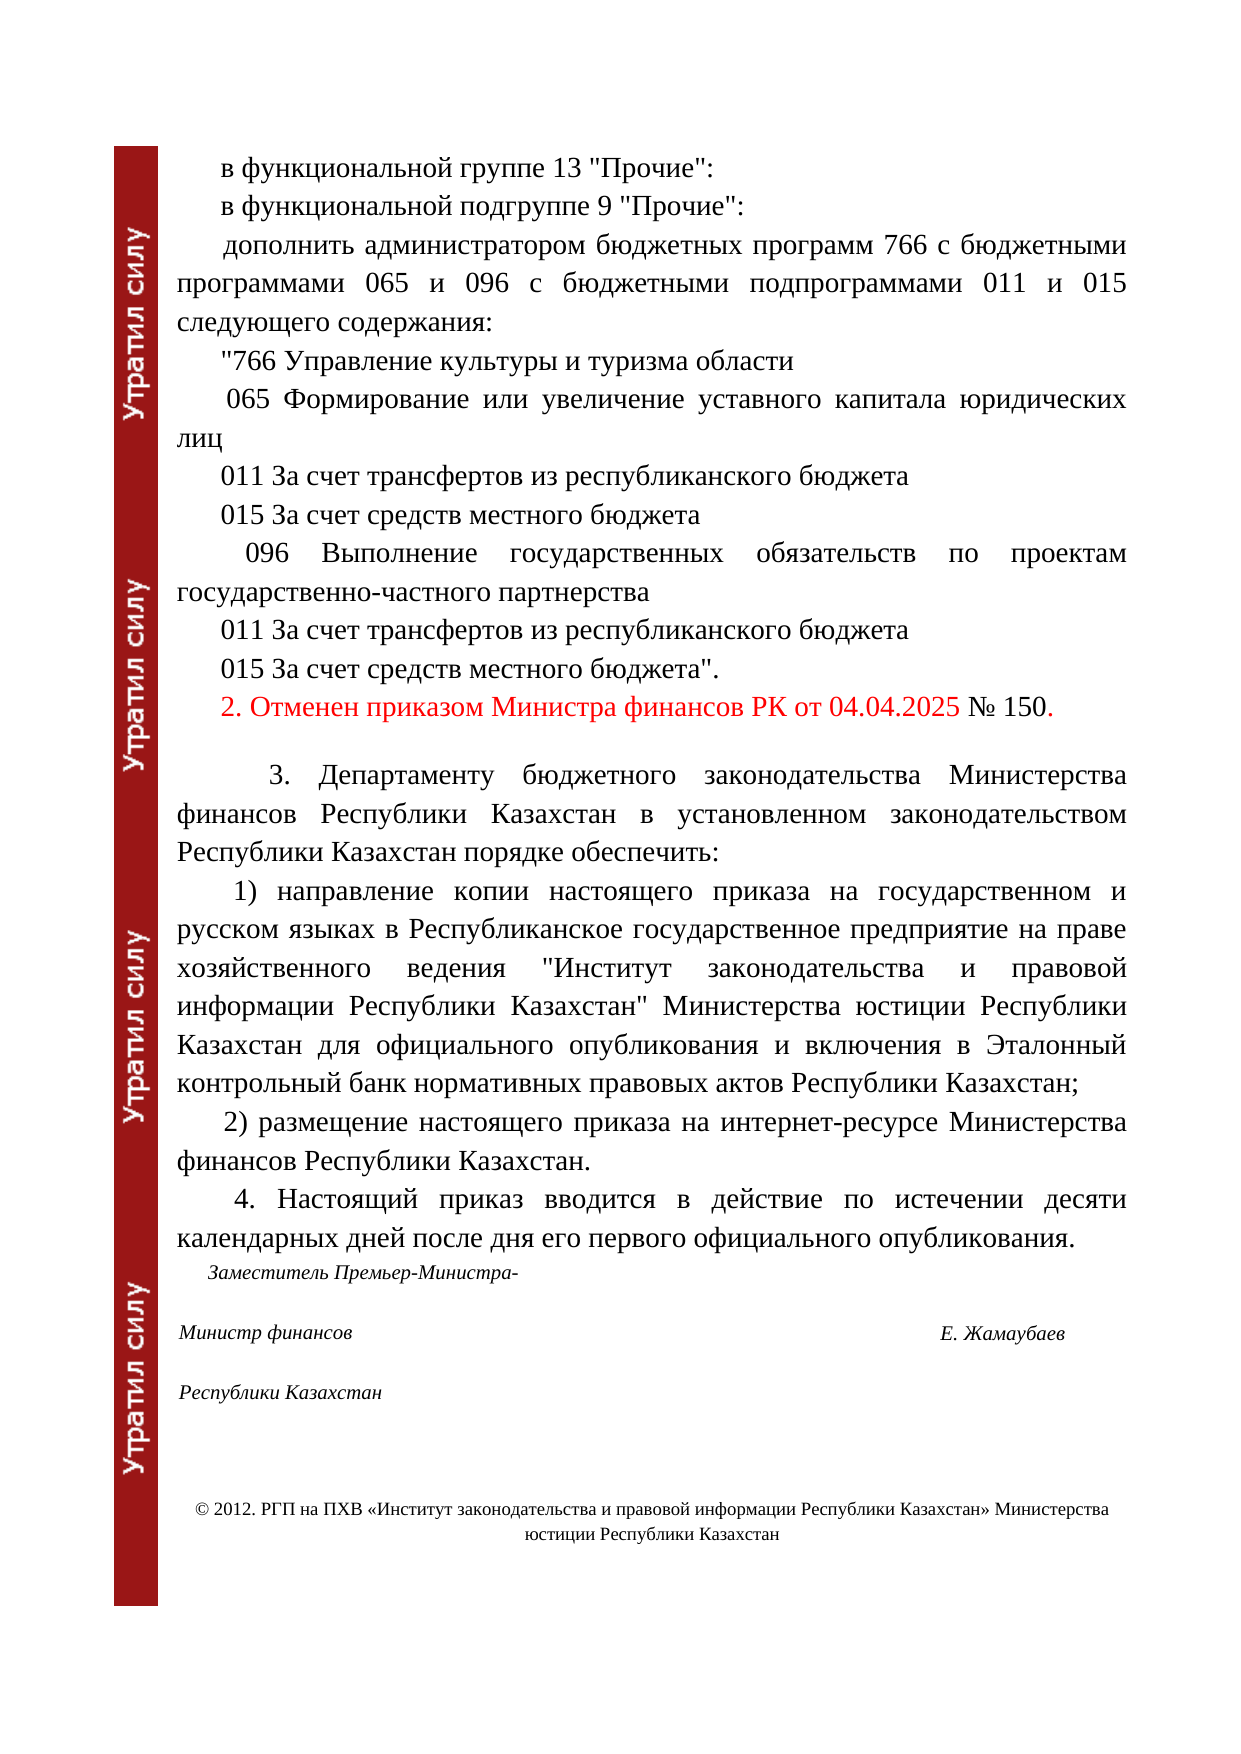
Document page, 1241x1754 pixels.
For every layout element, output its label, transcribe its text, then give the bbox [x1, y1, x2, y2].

text 096 Выполнение государственных обязательств по проектам государственно-частного партнерства [112, 535, 1128, 607]
picture [114, 868, 158, 873]
text в функциональной подгруппе 9 "Прочие": [112, 188, 1128, 222]
picture [114, 222, 158, 227]
text 015 За счет средств местного бюджета [112, 497, 1128, 530]
text 2. Отменен приказом Министра финансов РК от 04.04.2025 № 150. [112, 689, 1128, 753]
text © 2012. РГП на ПХВ «Институт законодательства и правовой информации Республики Казахстан» Министерства юстиции Республики Казахстан [112, 1498, 1128, 1544]
text 011 За счет трансфертов из республиканского бюджета [112, 612, 1128, 646]
text 011 За счет трансфертов из республиканского бюджета [112, 458, 1128, 492]
picture [114, 1176, 158, 1181]
text 4. Настоящий приказ вводится в действие по истечении десяти календарных дней после дня его первого официального опубликования. [112, 1181, 1128, 1253]
text в функциональной группе 13 "Прочие": [112, 150, 1128, 183]
picture [114, 492, 158, 497]
table_header Заместитель Премьер-Министра- Министр финансов Республики Казахстан [101, 1258, 939, 1411]
picture [114, 530, 158, 535]
text 065 Формирование или увеличение уставного капитала юридических лиц [112, 381, 1128, 453]
picture [114, 1544, 158, 1606]
picture [114, 338, 158, 343]
picture [114, 607, 158, 612]
text "766 Управление культуры и туризма области [112, 343, 1128, 376]
picture [114, 183, 158, 188]
picture [114, 146, 158, 150]
text 1) направление копии настоящего приказа на государственном и русском языках в Республиканское государственное предприятие на праве хозяйственного ведения "Институт законодательства и правовой информации Республики Казахстан" Министерства юстиции Республики Казахстан для официального опубликования и включения в Эталонный контрольный банк нормативных правовых актов Республики Казахстан; [112, 873, 1128, 1099]
text 3. Департаменту бюджетного законодательства Министерства финансов Республики Казахстан в установленном законодательством Республики Казахстан порядке обеспечить: [112, 757, 1128, 868]
text дополнить администратором бюджетных программ 766 с бюджетными программами 065 и 096 с бюджетными подпрограммами 011 и 015 следующего содержания: [112, 227, 1128, 338]
text 2) размещение настоящего приказа на интернет-ресурсе Министерства финансов Республики Казахстан. [112, 1104, 1128, 1176]
picture [114, 376, 158, 381]
picture [114, 1411, 158, 1498]
picture [114, 646, 158, 651]
picture [114, 684, 158, 689]
picture [114, 753, 158, 757]
picture [114, 453, 158, 458]
text 015 За счет средств местного бюджета". [112, 651, 1128, 684]
table_header Е. Жамаубаев [939, 1258, 1240, 1411]
picture [114, 1099, 158, 1104]
picture [114, 1253, 158, 1258]
